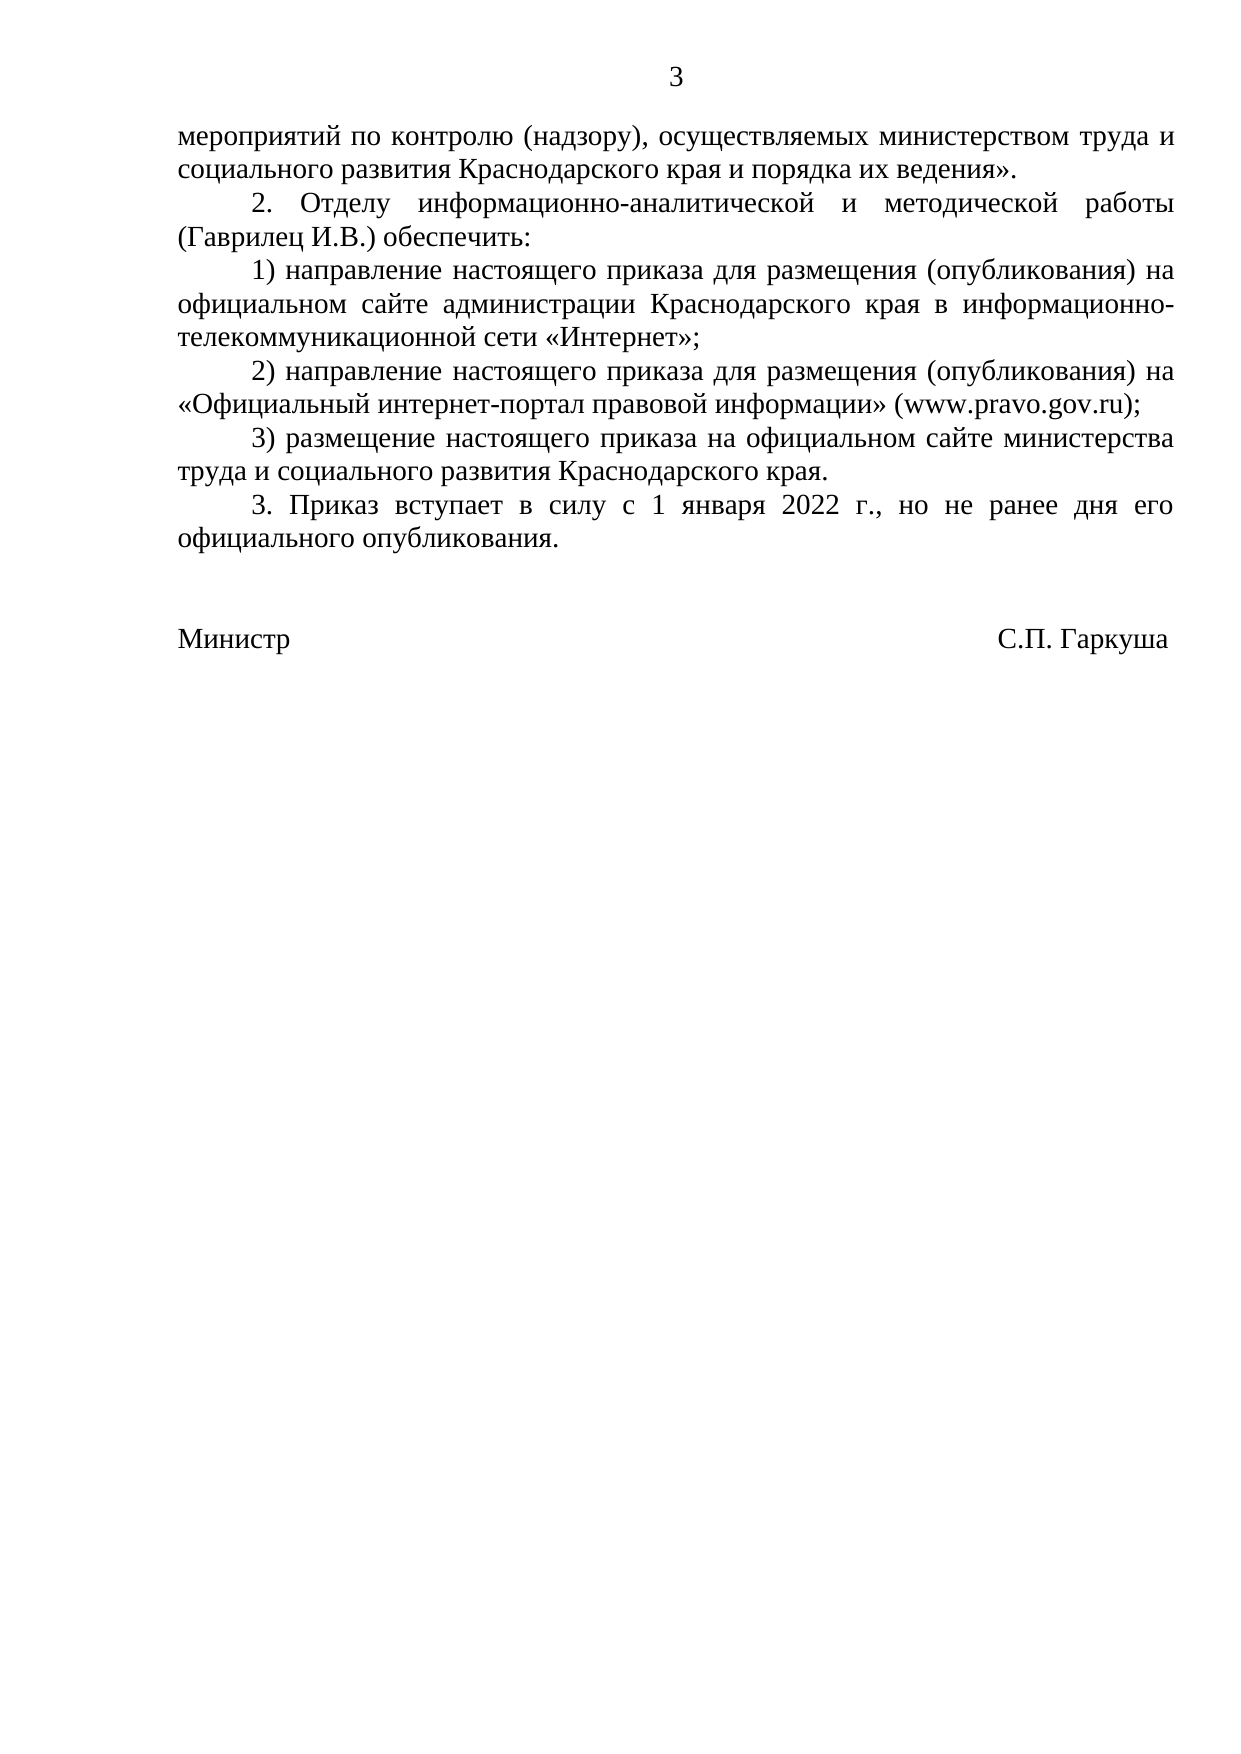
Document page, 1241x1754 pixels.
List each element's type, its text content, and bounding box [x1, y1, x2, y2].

text 3. Приказ вступает в силу с 1 января 2022 г., но не ранее дня его официального опубликования. [177, 487, 1175, 554]
text Министр С.П. Гаркуша [177, 621, 1175, 655]
text 2. Отделу информационно-аналитической и методической работы (Гаврилец И.В.) обеспечить: [177, 185, 1175, 252]
text 2) направление настоящего приказа для размещения (опубликования) на «Официальный интернет-портал правовой информации» (www.pravo.gov.ru); [177, 353, 1175, 420]
text 3) размещение настоящего приказа на официальном сайте министерства труда и социального развития Краснодарского края. [177, 420, 1175, 487]
text 1) направление настоящего приказа для размещения (опубликования) на официальном сайте администрации Краснодарского края в информационно-телекоммуникационной сети «Интернет»; [177, 252, 1175, 353]
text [177, 118, 1175, 185]
